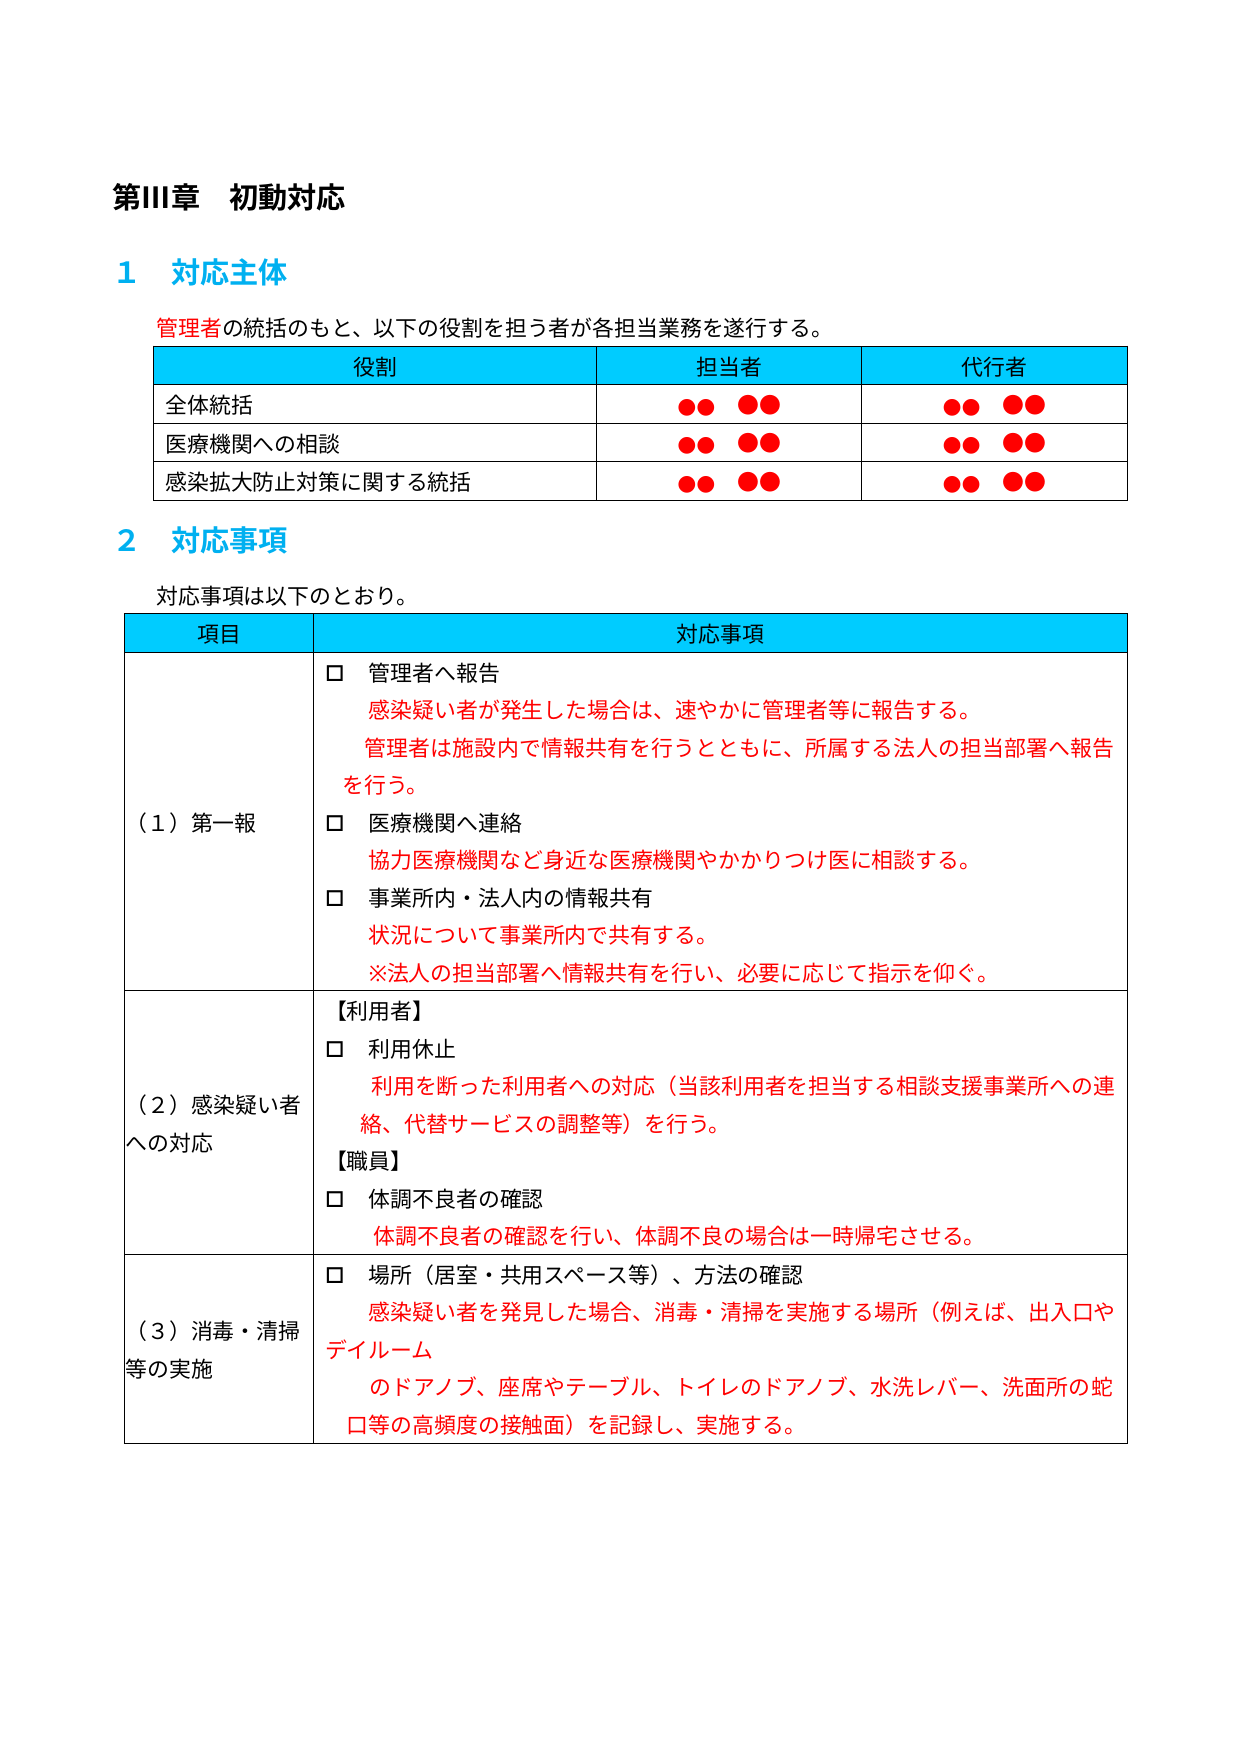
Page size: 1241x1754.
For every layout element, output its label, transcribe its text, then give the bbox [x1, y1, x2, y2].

table_header 代行者 [862, 347, 1127, 384]
table_cell 医療機関への相談 [154, 424, 596, 461]
table_header 項目 [125, 614, 313, 652]
table_cell 全体統括 [154, 385, 596, 423]
table_cell ●● ●● [862, 385, 1127, 423]
text 管理者の統括のもと、以下の役割を担う者が各担当業務を遂行する。 [112, 308, 1128, 346]
table_cell 場所（居室・共用スペース等）、方法の確認 感染疑い者を発見した場合、消毒・清掃を実施する場所（例えば、出入口やデイルーム のドアノブ、座席やテーブル、トイレのドアノブ、水洗レバー、洗面所の蛇口等の高頻度の接触面）を記録し、実施する。 [314, 1255, 1127, 1442]
table_cell 管理者へ報告 感染疑い者が発生した場合は、速やかに管理者等に報告する。 管理者は施設内で情報共有を行うとともに、所属する法人の担当部署へ報告を行う。 医療機関へ連絡 協力医療機関など身近な医療機関やかかりつけ医に相談する。 事業所内・法人内の情報共有 状況について事業所内で共有する。 ※法人の担当部署へ情報共有を行い、必要に応じて指示を仰ぐ。 [314, 653, 1127, 990]
table_cell （２）感染疑い者への対応 [125, 991, 313, 1254]
table_cell ●● ●● [862, 462, 1127, 500]
table_cell （３）消毒・清掃 等の実施 [125, 1255, 313, 1442]
table_header 役割 [154, 347, 596, 384]
text 対応事項は以下のとおり。 [112, 576, 1128, 613]
text １ 対応主体 [112, 233, 1128, 308]
table_cell ●● ●● [597, 424, 861, 461]
table_cell 感染拡大防止対策に関する統括 [154, 462, 596, 500]
table_cell ●● ●● [597, 385, 861, 423]
table_header 対応事項 [314, 614, 1127, 652]
table_cell ●● ●● [597, 462, 861, 500]
text 第Ⅲ章 初動対応 [112, 158, 1128, 233]
table_header 担当者 [597, 347, 861, 384]
text ２ 対応事項 [112, 501, 1128, 576]
table_cell ●● ●● [862, 424, 1127, 461]
table_cell （１）第一報 [125, 653, 313, 990]
table_cell 【利用者】 利用休止 利用を断った利用者への対応（当該利用者を担当する相談支援事業所への連絡、代替サービスの調整等）を行う。 【職員】 体調不良者の確認 体調不良者の確認を行い、体調不良の場合は一時帰宅させる。 [314, 991, 1127, 1254]
